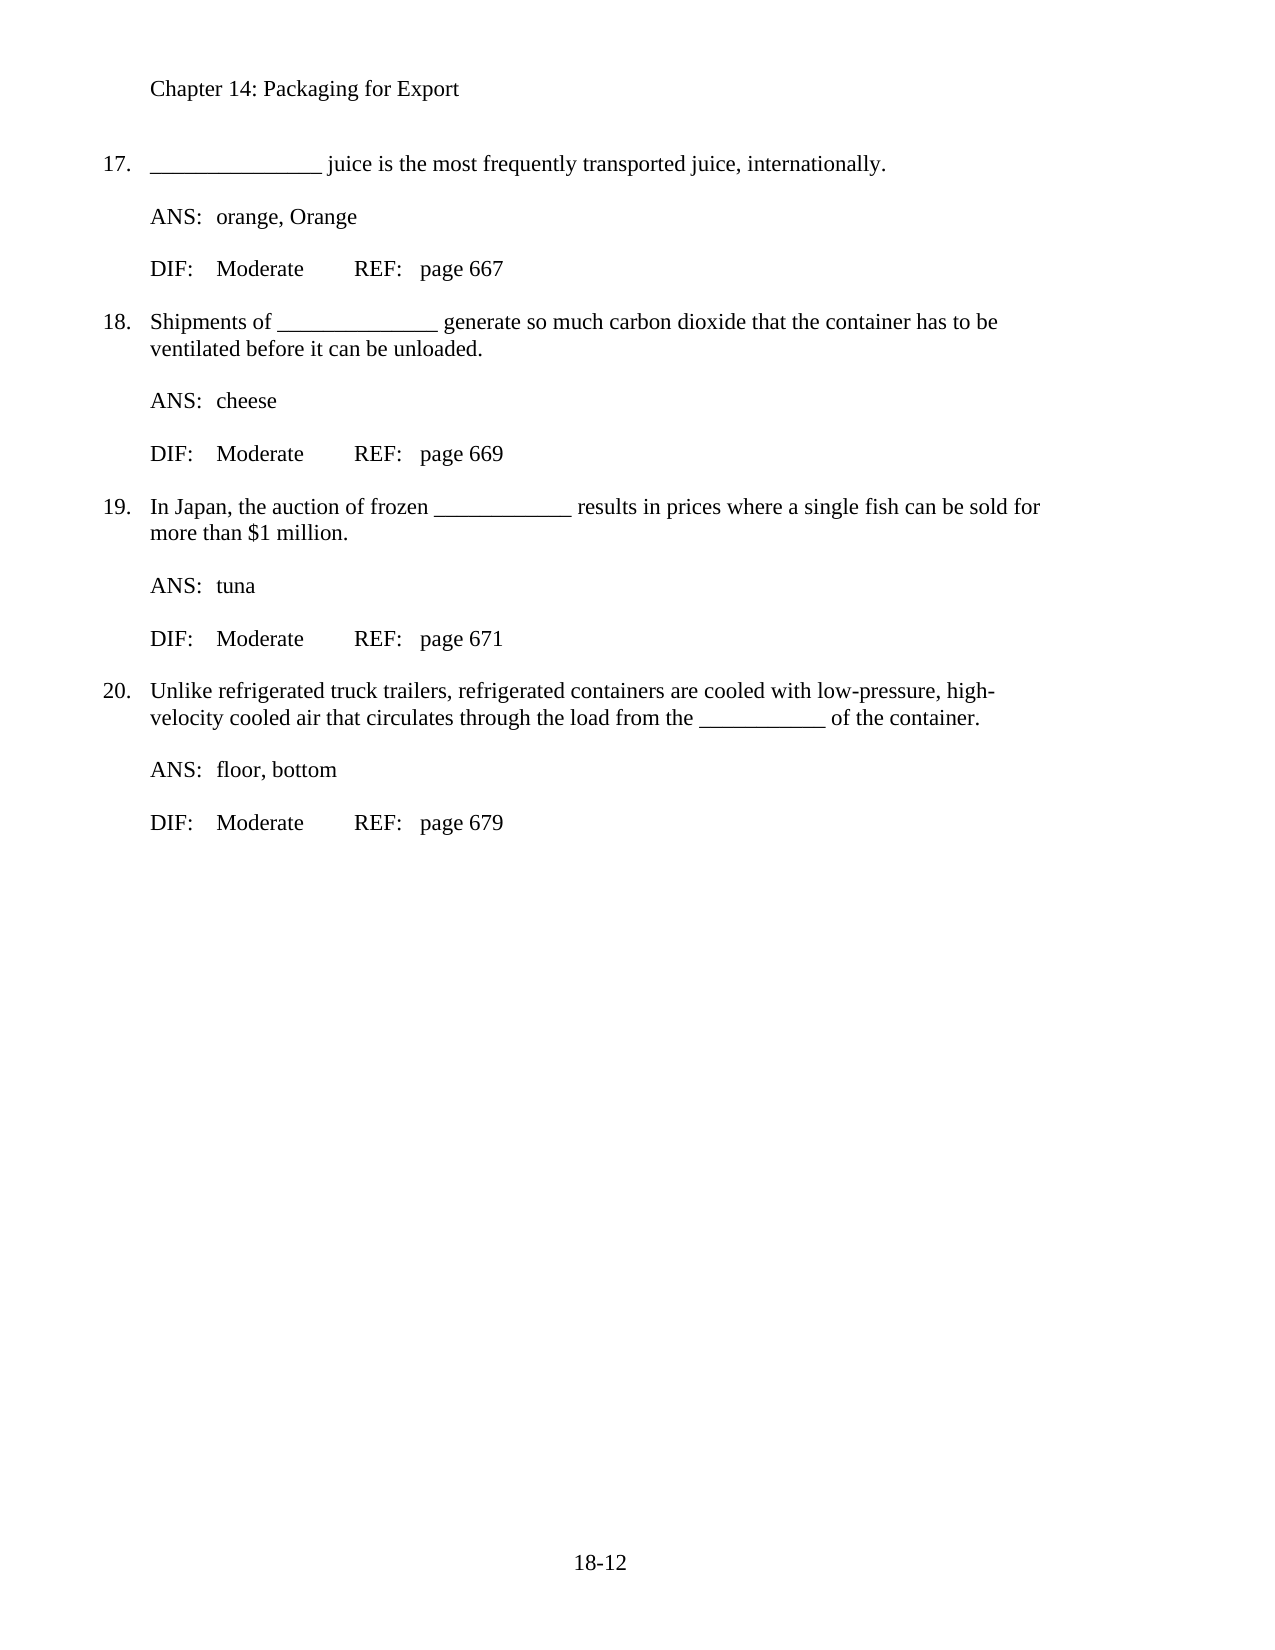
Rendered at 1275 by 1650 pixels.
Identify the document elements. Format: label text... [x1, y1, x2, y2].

text ANS: floor, bottom [150, 756, 1050, 783]
text ANS: orange, Orange [150, 203, 1050, 229]
text ANS: cheese [150, 387, 1050, 414]
text DIF: Moderate REF: page 669 [150, 440, 1050, 466]
text 19. In Japan, the auction of frozen ____________ results in prices where a single fish can be sold for more than $1 million. [84, 493, 1050, 545]
text 17. _______________ juice is the most frequently transported juice, internationally. [84, 150, 1050, 176]
text DIF: Moderate REF: page 667 [150, 256, 1050, 282]
text DIF: Moderate REF: page 679 [150, 809, 1050, 836]
text 18. Shipments of ______________ generate so much carbon dioxide that the container has to be ventilated before it can be unloaded. [84, 308, 1050, 361]
text DIF: Moderate REF: page 671 [150, 624, 1050, 651]
text 20. Unlike refrigerated truck trailers, refrigerated containers are cooled with low-pressure, high-velocity cooled air that circulates through the load from the ___________ of the container. [84, 677, 1050, 730]
text ANS: tuna [150, 572, 1050, 598]
